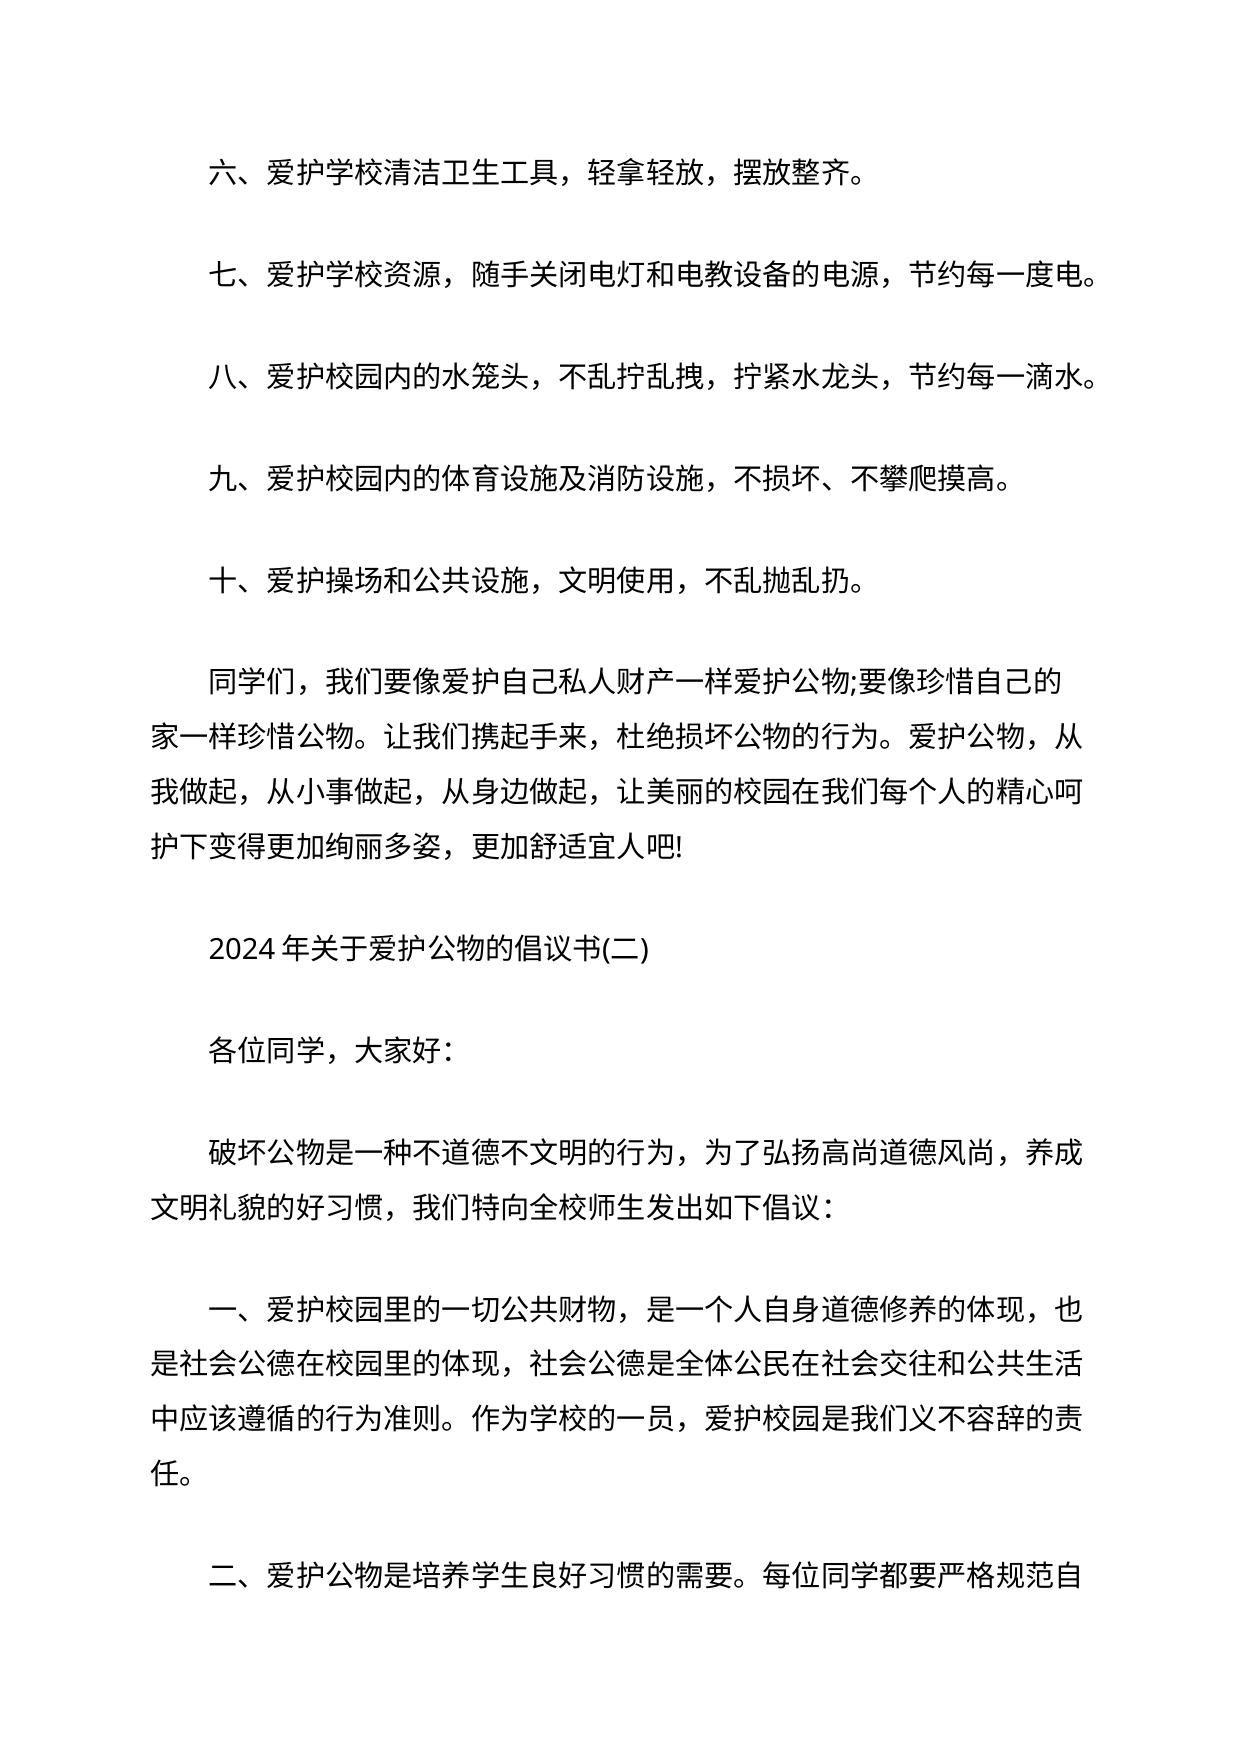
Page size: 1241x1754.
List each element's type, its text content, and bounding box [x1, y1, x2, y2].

text 同学们，我们要像爱护自己私人财产一样爱护公物;要像珍惜自己的家一样珍惜公物。让我们携起手来，杜绝损坏公物的行为。爱护公物，从我做起，从小事做起，从身边做起，让美丽的校园在我们每个人的精心呵护下变得更加绚丽多姿，更加舒适宜人吧! [150, 659, 1090, 866]
text 一、爱护校园里的一切公共财物，是一个人自身道德修养的体现，也是社会公德在校园里的体现，社会公德是全体公民在社会交往和公共生活中应该遵循的行为准则。作为学校的一员，爱护校园是我们义不容辞的责任。 [150, 1286, 1090, 1493]
text 破坏公物是一种不道德不文明的行为，为了弘扬高尚道德风尚，养成文明礼貌的好习惯，我们特向全校师生发出如下倡议： [150, 1129, 1090, 1227]
text 各位同学，大家好： [150, 1028, 1090, 1070]
text 八、爱护校园内的水笼头，不乱拧乱拽，拧紧水龙头，节约每一滴水。 [150, 353, 1090, 396]
text 六、爱护学校清洁卫生工具，轻拿轻放，摆放整齐。 [150, 150, 1090, 192]
text 2024年关于爱护公物的倡议书(二) [150, 926, 1090, 968]
text 七、爱护学校资源，随手关闭电灯和电教设备的电源，节约每一度电。 [150, 252, 1090, 294]
text 十、爱护操场和公共设施，文明使用，不乱抛乱扔。 [150, 557, 1090, 599]
text 九、爱护校园内的体育设施及消防设施，不损坏、不攀爬摸高。 [150, 455, 1090, 498]
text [150, 1552, 1090, 1595]
